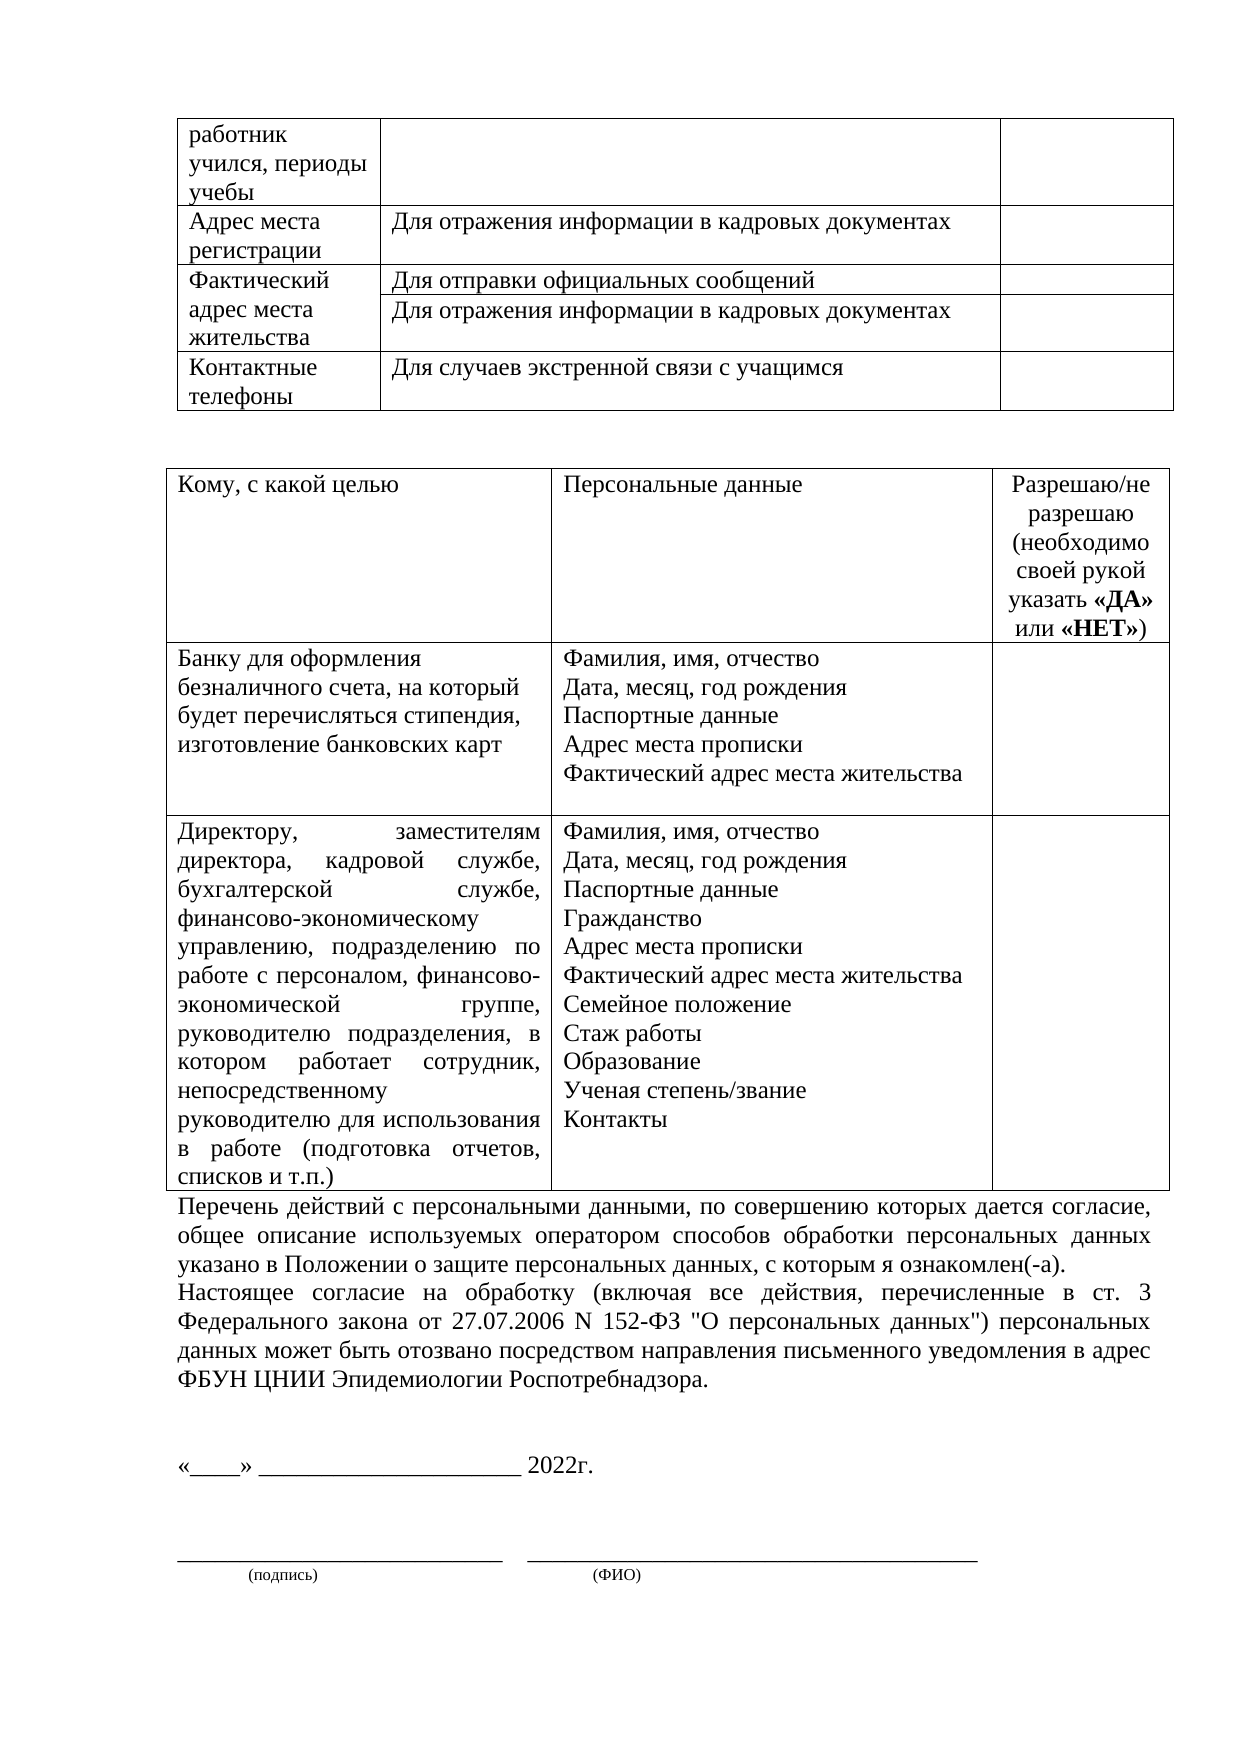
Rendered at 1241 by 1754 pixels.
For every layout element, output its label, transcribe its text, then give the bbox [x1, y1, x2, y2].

table_header Разрешаю/не разрешаю (необходимо своей рукой указать «ДА» или «НЕТ») [993, 469, 1169, 642]
table_cell [1001, 119, 1173, 205]
text «____» _____________________ 2022г. [177, 1450, 1152, 1479]
table_cell Директору, заместителям директора, кадровой службе, бухгалтерской службе, финансово-экономическому управлению, подразделению по работе с персоналом, финансово-экономической группе, руководителю подразделения, в котором работает сотрудник, непосредственному руководителю для использования в работе (подготовка отчетов, списков и т.п.) [167, 816, 551, 1190]
table_cell Адрес места регистрации [178, 206, 380, 264]
text __________________________ ____________________________________ [177, 1536, 1152, 1565]
text Настоящее согласие на обработку (включая все действия, перечисленные в ст. 3 Федерального закона от 27.07.2006 N 152-ФЗ "О персональных данных") персональных данных может быть отозвано посредством направления письменного уведомления в адрес ФБУН ЦНИИ Эпидемиологии Роспотребнадзора. [177, 1277, 1152, 1392]
table_cell Банку для оформления безналичного счета, на который будет перечисляться стипендия, изготовление банковских карт [167, 643, 551, 815]
table_cell Для случаев экстренной связи с учащимся [381, 352, 1000, 410]
table_cell Фамилия, имя, отчество Дата, месяц, год рождения Паспортные данные Адрес места прописки Фактический адрес места жительства [552, 643, 992, 815]
table_cell Контактные телефоны [178, 352, 380, 410]
table_cell Для отражения информации в кадровых документах [381, 295, 1000, 351]
table_header Кому, с какой целью [167, 469, 551, 642]
table_cell Для отправки официальных сообщений [381, 265, 1000, 294]
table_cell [381, 119, 1000, 205]
table_cell [993, 816, 1169, 1190]
table_cell Фактический адрес места жительства [178, 265, 380, 351]
table_header Персональные данные [552, 469, 992, 642]
table_cell [1001, 265, 1173, 294]
text Перечень действий с персональными данными, по совершению которых дается согласие, общее описание используемых оператором способов обработки персональных данных указано в Положении о защите персональных данных, с которым я ознакомлен(-а). [177, 1191, 1152, 1277]
table_cell [1001, 352, 1173, 410]
table_cell [1001, 206, 1173, 264]
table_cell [178, 119, 380, 205]
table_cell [381, 206, 1000, 264]
text (подпись) (ФИО) [177, 1565, 1152, 1584]
table_cell Фамилия, имя, отчество Дата, месяц, год рождения Паспортные данные Гражданство Адрес места прописки Фактический адрес места жительства Семейное положение Стаж работы Образование Ученая степень/звание Контакты [552, 816, 992, 1190]
table_cell [993, 643, 1169, 815]
table_cell [1001, 295, 1173, 351]
